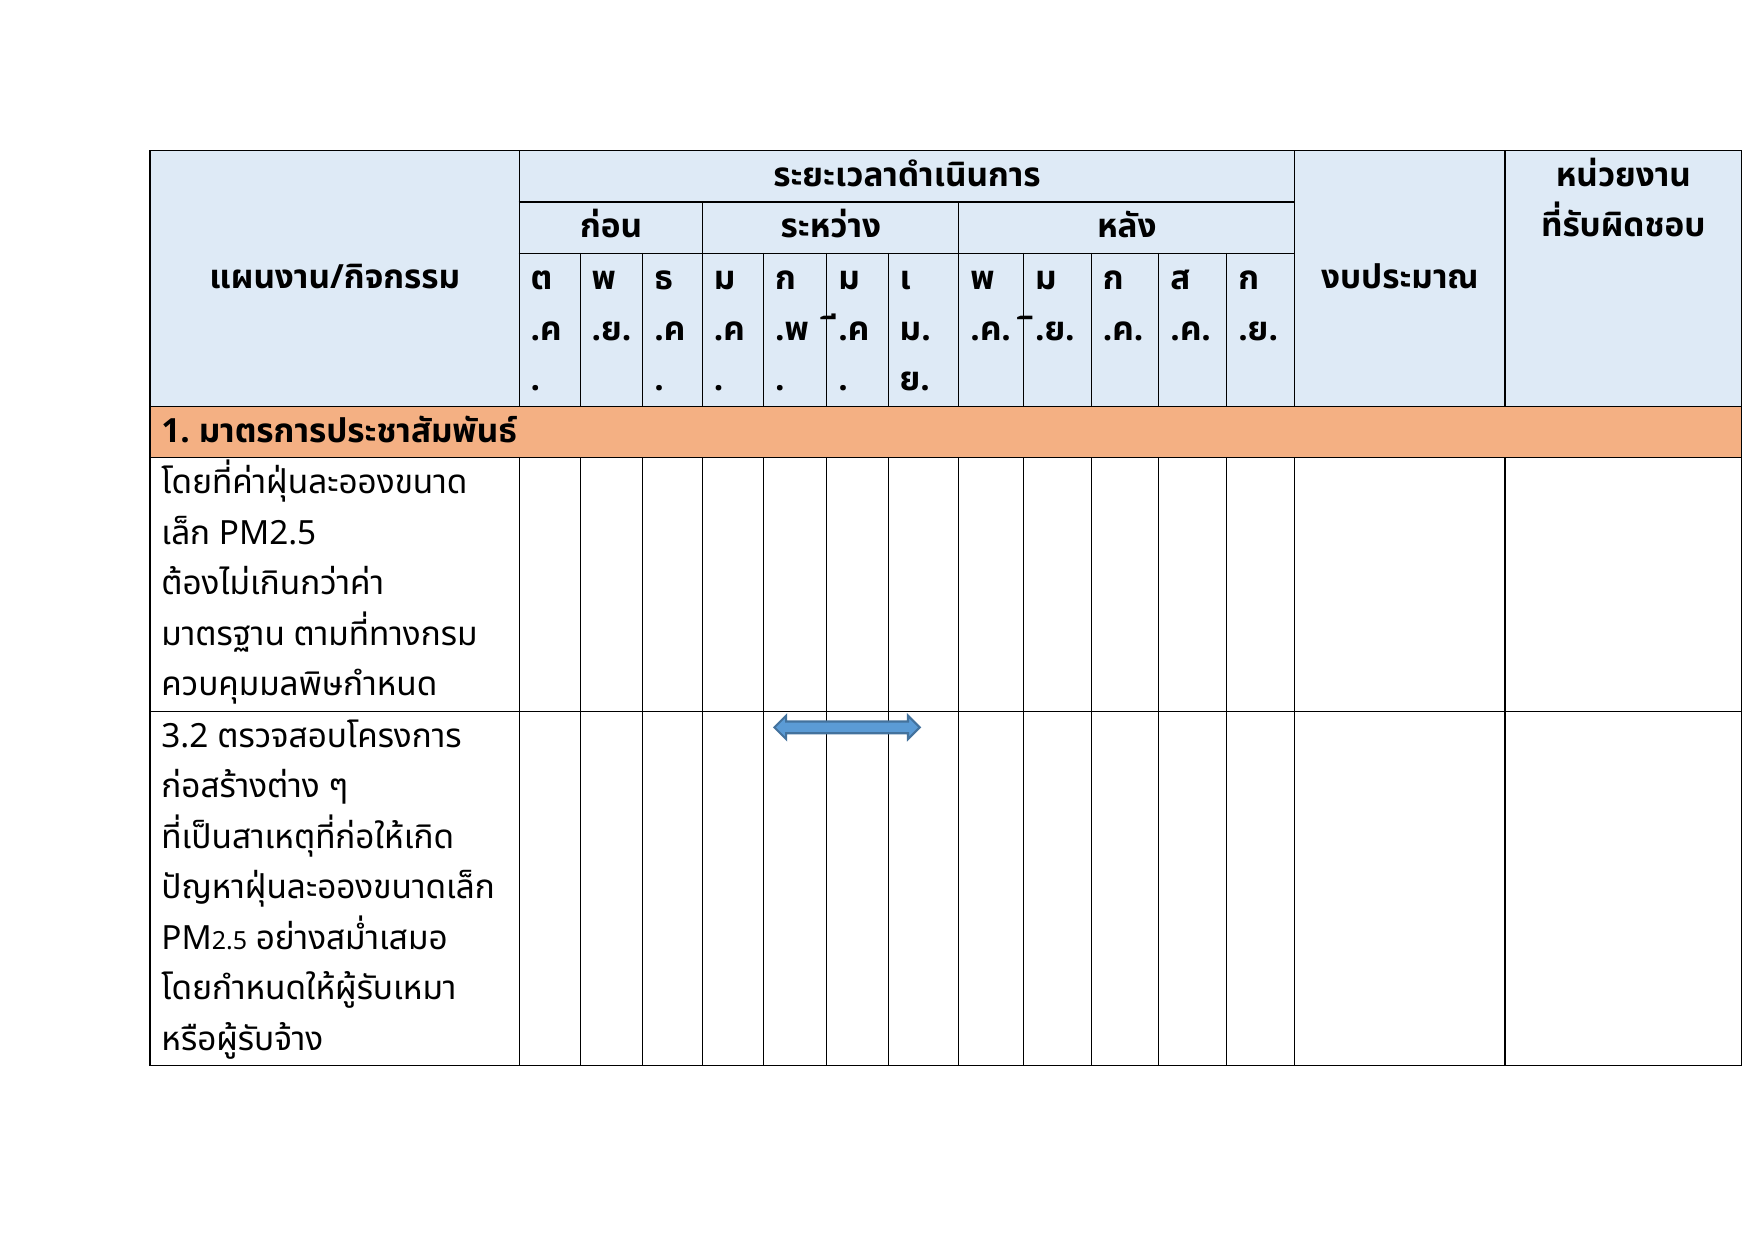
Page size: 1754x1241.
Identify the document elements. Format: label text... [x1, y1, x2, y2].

table_cell [1227, 712, 1294, 1065]
table_cell [1092, 458, 1158, 711]
table_cell [1295, 712, 1504, 1065]
table_cell พ.ย. [581, 254, 642, 406]
table_cell ก่อน [520, 203, 702, 253]
table_cell [703, 712, 763, 1065]
table_cell เม.ย. [889, 254, 958, 406]
table_cell 3.2 ตรวจสอบโครงการก่อสร้างต่าง ๆ ที่เป็นสาเหตุที่ก่อให้เกิดปัญหาฝุ่นละอองขนาดเล็ก PM2.5 อย่างสม่ำเสมอ โดยกำหนดให้ผู้รับเหมาหรือผู้รับจ้าง มีมาตรการในการป้องกันไม่ให้เกิดฝุ่นละอองขนาดเล็ก PM2.5 เกิดการกระจายและส่งผลกระทบต่อประชาชน [151, 712, 519, 1065]
table_cell [1227, 458, 1294, 711]
table_cell [827, 458, 888, 711]
table_cell [581, 458, 642, 711]
table_cell [764, 458, 826, 711]
table_cell [1024, 458, 1091, 711]
table_cell [889, 458, 958, 711]
table_cell 3.1 ตรวจสอบค่าฝุ่นละอองขนาดเล็ก PM2.5 ในพื้นที่อย่างสม่ำเสมอ โดยที่ค่าฝุ่นละอองขนาดเล็ก PM2.5 ต้องไม่เกินกว่าค่ามาตรฐาน ตามที่ทางกรมควบคุมมลพิษกำหนด [151, 458, 519, 711]
table_cell ก.ค. [1092, 254, 1158, 406]
table_cell [1092, 712, 1158, 1065]
table_cell [959, 712, 1023, 1065]
table_cell ก.ย. [1227, 254, 1294, 406]
table_cell [827, 712, 888, 720]
table_cell ต.ค. [520, 254, 580, 406]
table_header แผนงาน/กิจกรรม [151, 151, 519, 406]
table_header หน่วยงาน ที่รับผิดชอบ [1506, 151, 1741, 406]
table_cell ธ.ค. [643, 254, 702, 406]
table_cell [703, 458, 763, 711]
table_cell มิ.ย. [1024, 254, 1091, 406]
table_header งบประมาณ [1295, 151, 1504, 406]
table_cell หลัง [959, 203, 1294, 253]
table_cell [1506, 712, 1741, 1065]
table_cell ก.พ. [764, 254, 826, 406]
table_cell [643, 712, 702, 1065]
table_cell ม.ค. [703, 254, 763, 406]
table_header ระยะเวลาดำเนินการ [520, 151, 1294, 201]
table_cell [1024, 712, 1091, 1065]
table_cell [1159, 712, 1226, 1065]
table_cell [1295, 458, 1504, 711]
table_cell [827, 735, 888, 1065]
table_cell [1506, 458, 1741, 711]
table_cell [959, 458, 1023, 711]
table_cell 1. มาตรการประชาสัมพันธ์ [151, 407, 1741, 457]
table_cell [520, 712, 580, 1065]
table_cell [1159, 458, 1226, 711]
table_cell [889, 712, 958, 1065]
table_cell ระหว่าง [703, 203, 958, 253]
table_cell [581, 712, 642, 1065]
table_cell [643, 458, 702, 711]
table_cell [764, 712, 826, 1065]
table_cell ส.ค. [1159, 254, 1226, 406]
table_cell [520, 458, 580, 711]
table_cell มี.ค. [827, 254, 888, 406]
table_cell พ.ค. [959, 254, 1023, 406]
